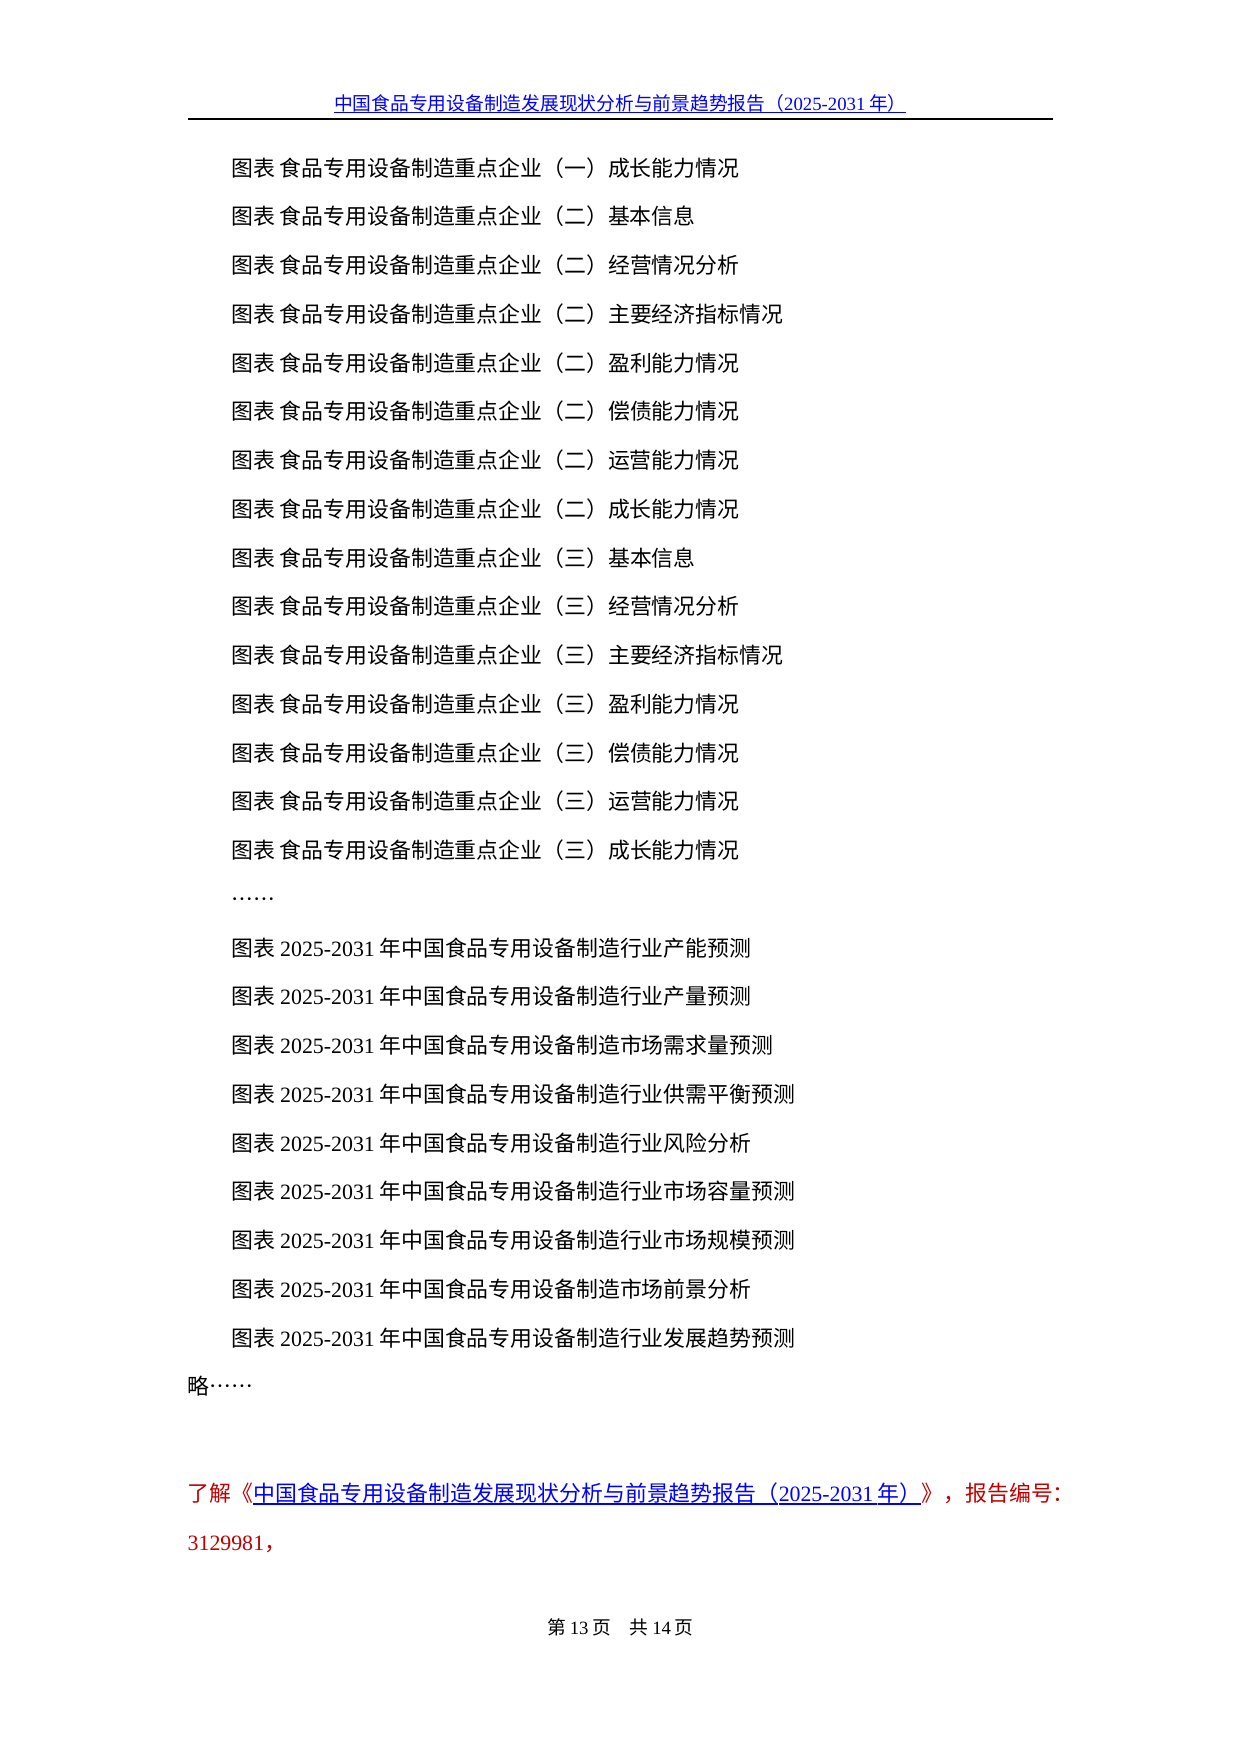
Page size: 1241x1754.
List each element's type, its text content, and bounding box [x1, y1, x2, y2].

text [187, 150, 1053, 1401]
text 了解《中国食品专用设备制造发展现状分析与前景趋势报告（2025-2031年）》，报告编号：3129981， [187, 1475, 1053, 1557]
